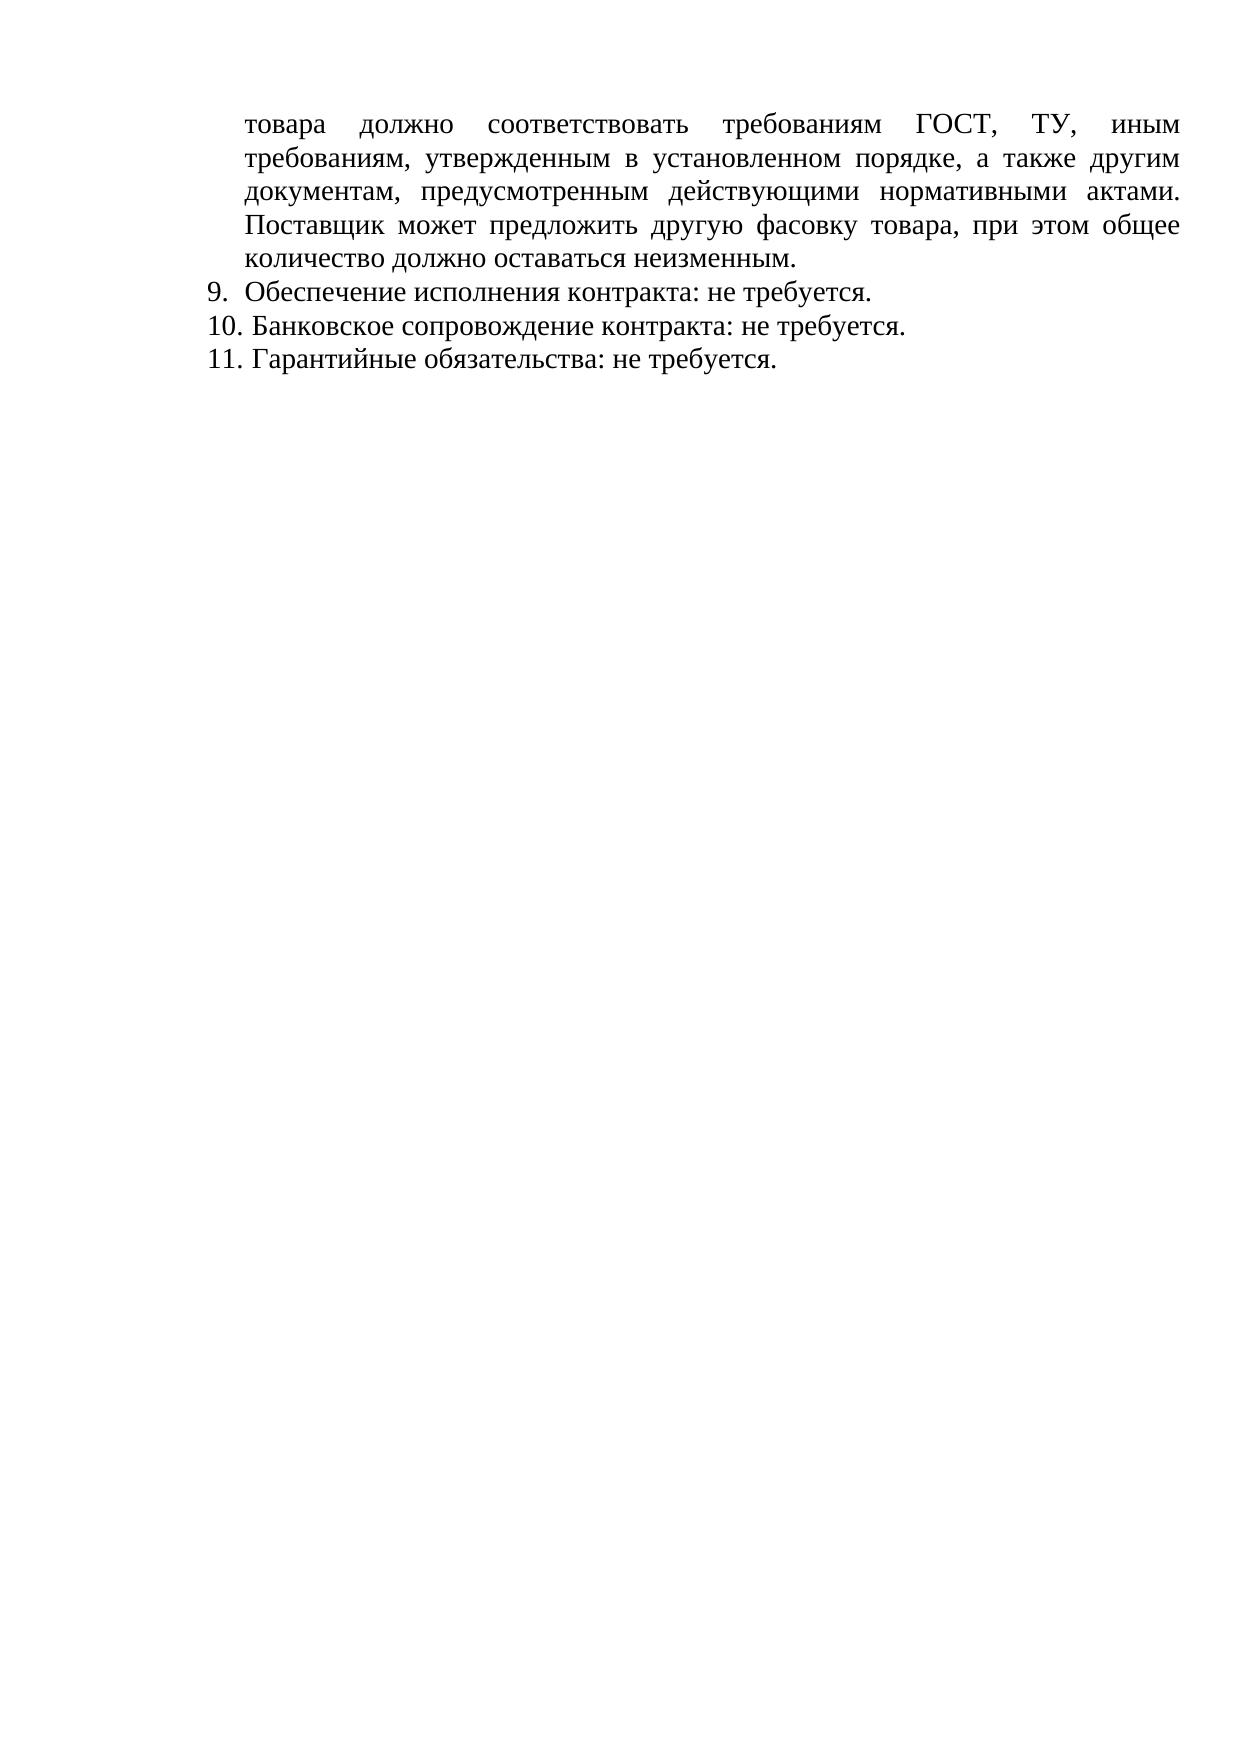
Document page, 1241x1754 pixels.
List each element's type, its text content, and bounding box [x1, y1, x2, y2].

list Банковское сопровождение контракта: не требуется. [207, 308, 1181, 341]
list Обеспечение исполнения контракта: не требуется. [207, 274, 1181, 308]
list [207, 106, 1181, 274]
list Гарантийные обязательства: не требуется. [207, 341, 1181, 375]
